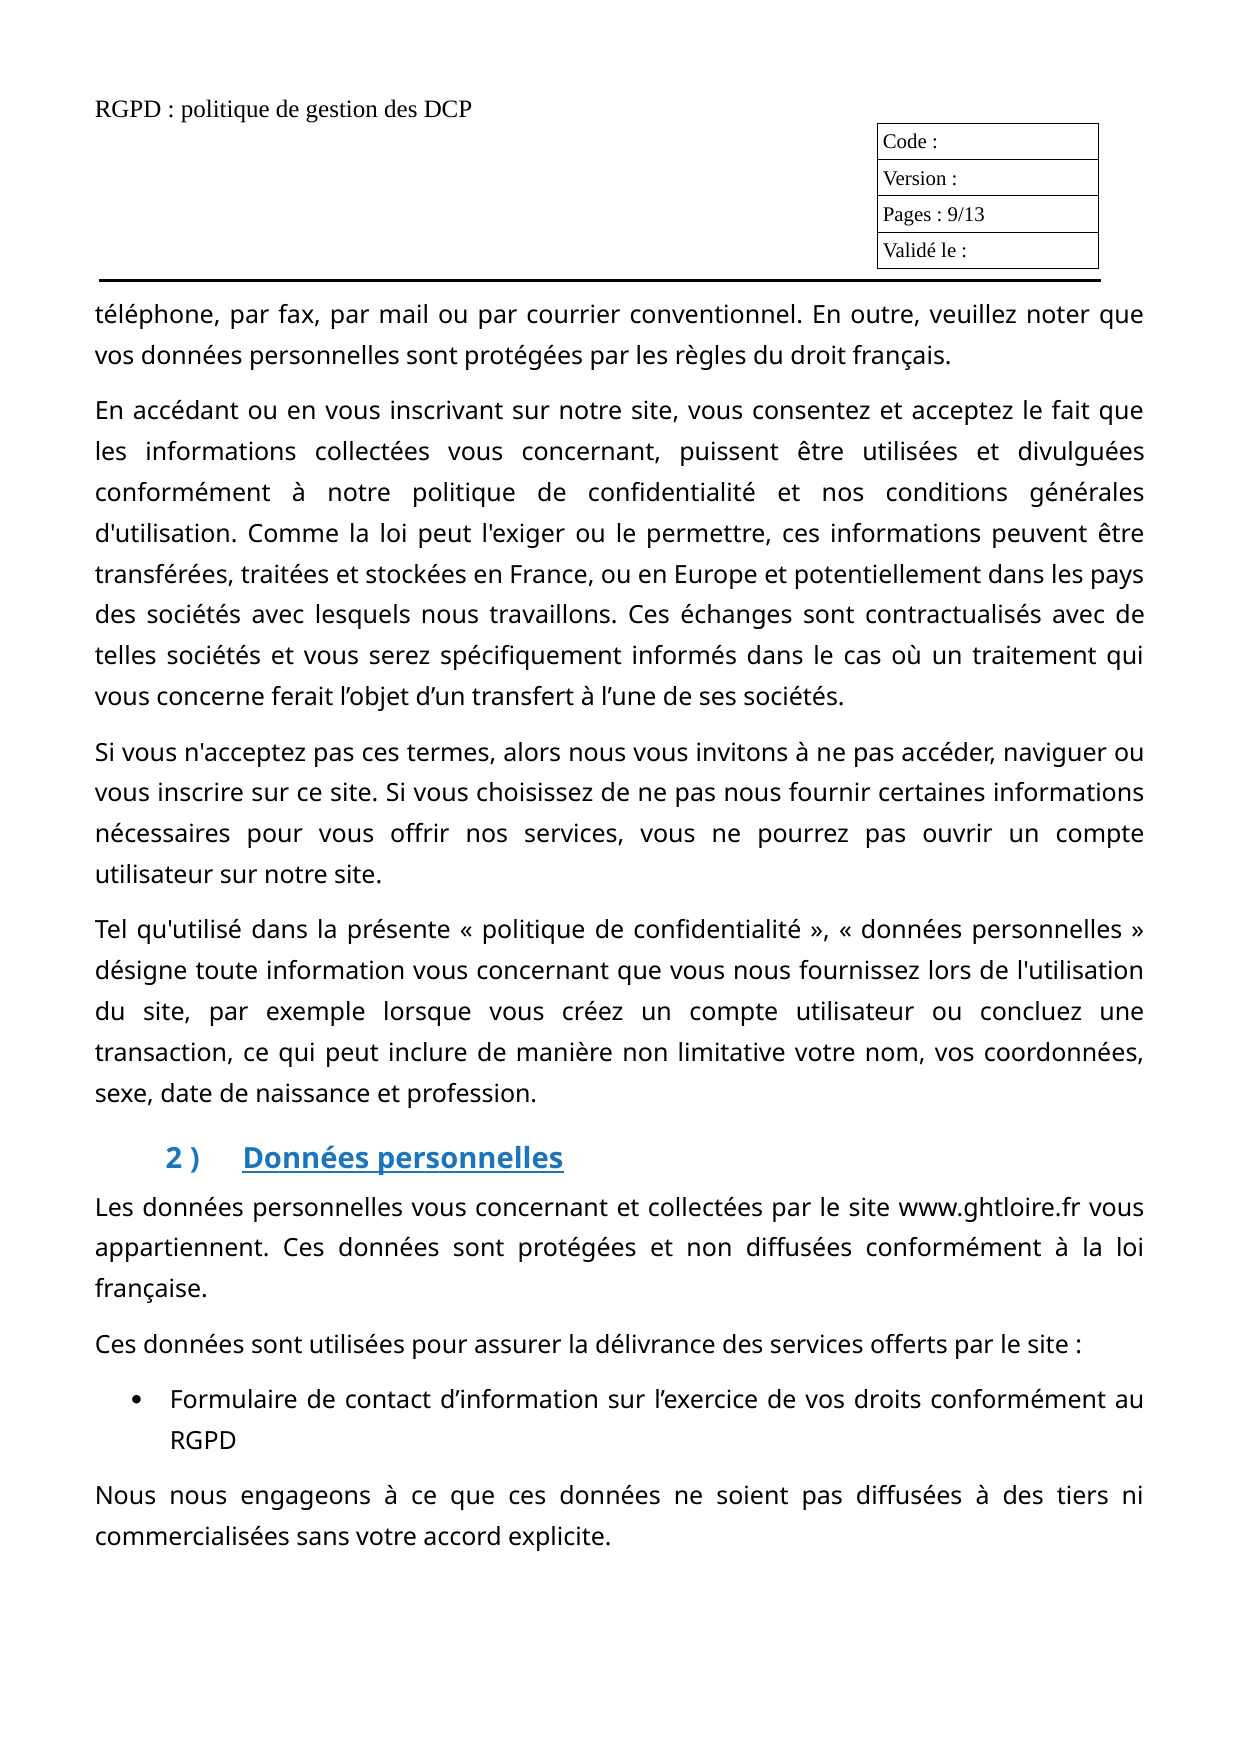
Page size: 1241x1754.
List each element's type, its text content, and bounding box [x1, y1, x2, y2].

text Les données personnelles vous concernant et collectées par le site www.ghtloire.fr vous appartiennent. Ces données sont protégées et non diffusées conformément à la loi française. [94, 1189, 1146, 1305]
text Nous nous engageons à ce que ces données ne soient pas diffusées à des tiers ni commercialisées sans votre accord explicite. [94, 1478, 1146, 1553]
subtitle Données personnelles [165, 1137, 1146, 1177]
text Si vous n'acceptez pas ces termes, alors nous vous invitons à ne pas accéder, naviguer ou vous inscrire sur ce site. Si vous choisissez de ne pas nous fournir certaines informations nécessaires pour vous offrir nos services, vous ne pourrez pas ouvrir un compte utilisateur sur notre site. [94, 734, 1146, 891]
text Ces données sont utilisées pour assurer la délivrance des services offerts par le site : [94, 1326, 1146, 1360]
text En accédant ou en vous inscrivant sur notre site, vous consentez et acceptez le fait que les informations collectées vous concernant, puissent être utilisées et divulguées conformément à notre politique de confidentialité et nos conditions générales d'utilisation. Comme la loi peut l'exiger ou le permettre, ces informations peuvent être transférées, traitées et stockées en France, ou en Europe et potentiellement dans les pays des sociétés avec lesquels nous travaillons. Ces échanges sont contractualisés avec de telles sociétés et vous serez spécifiquement informés dans le cas où un traitement qui vous concerne ferait l’objet d’un transfert à l’une de ses sociétés. [94, 393, 1146, 713]
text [94, 297, 1146, 372]
text Tel qu'utilisé dans la présente « politique de confidentialité », « données personnelles » désigne toute information vous concernant que vous nous fournissez lors de l'utilisation du site, par exemple lorsque vous créez un compte utilisateur ou concluez une transaction, ce qui peut inclure de manière non limitative votre nom, vos coordonnées, sexe, date de naissance et profession. [94, 912, 1146, 1109]
list Formulaire de contact d’information sur l’exercice de vos droits conformément au RGPD [132, 1382, 1146, 1457]
